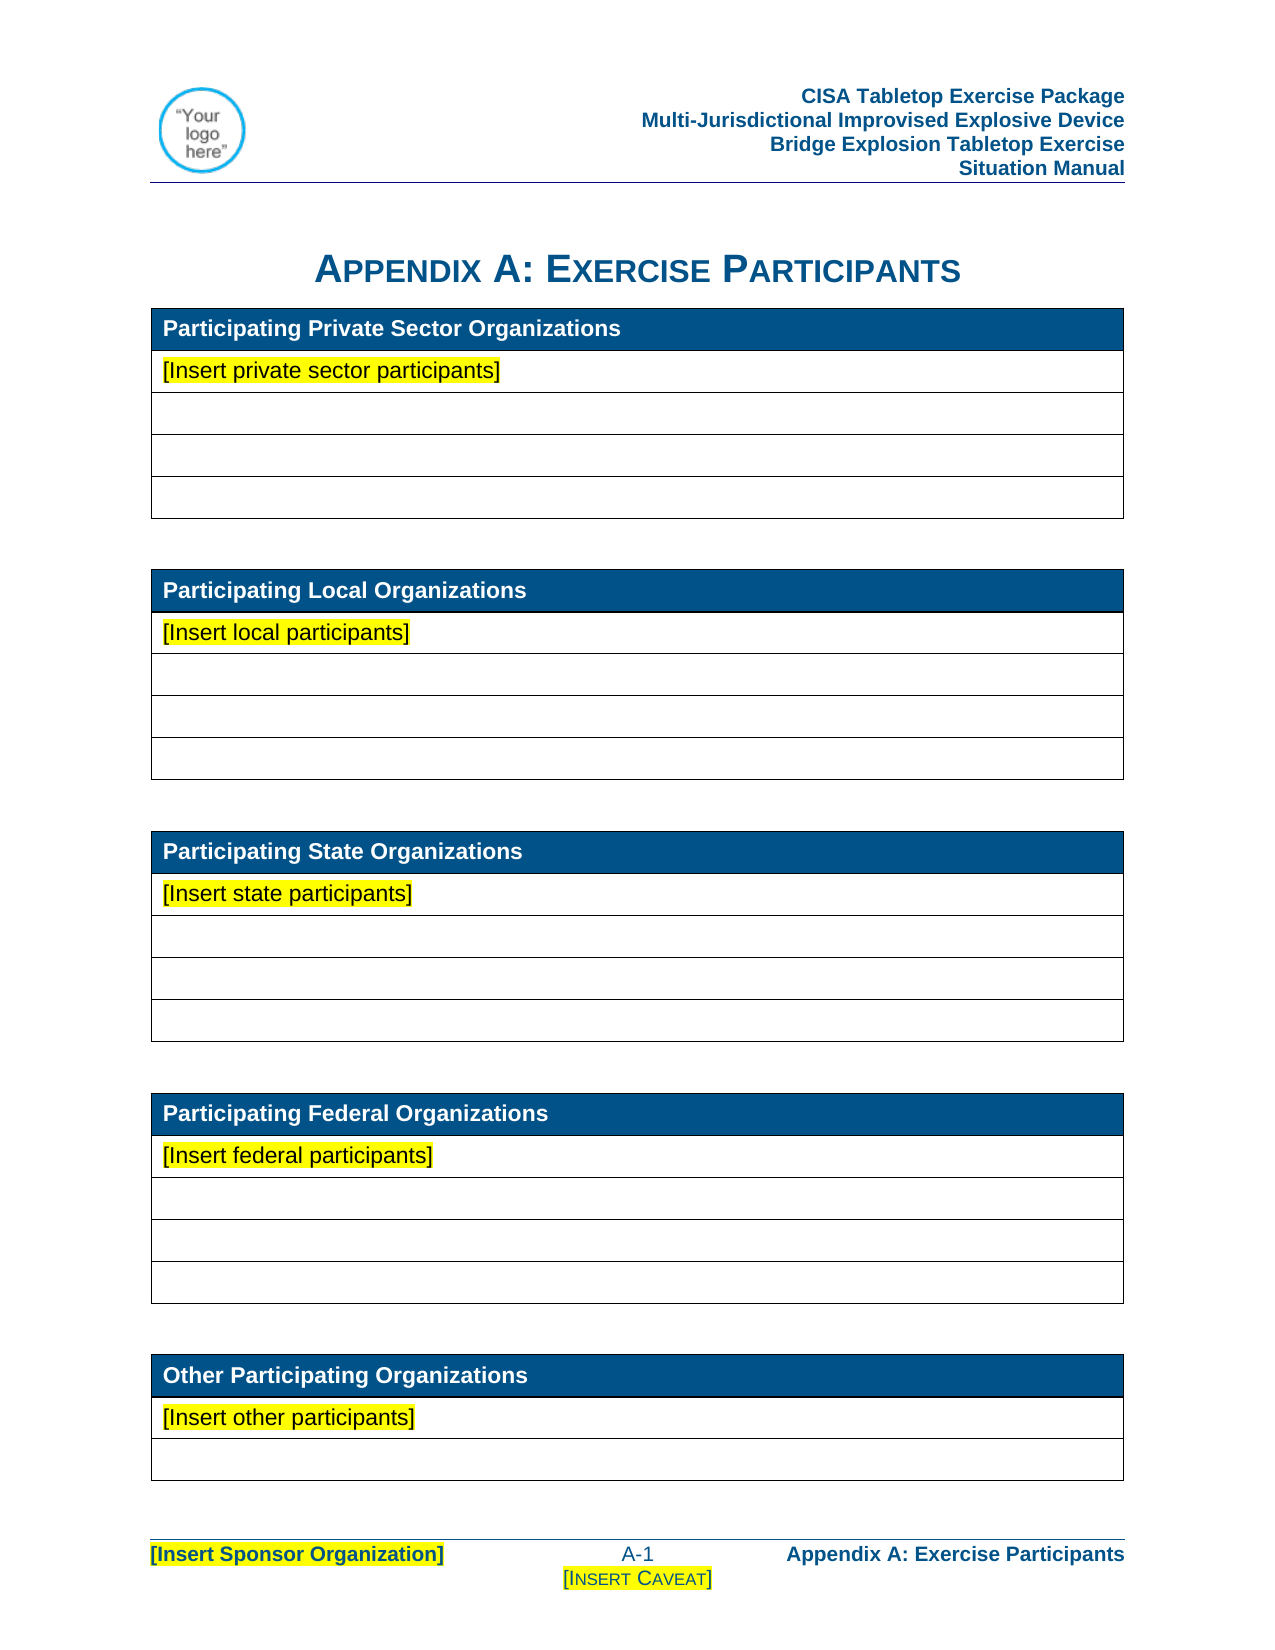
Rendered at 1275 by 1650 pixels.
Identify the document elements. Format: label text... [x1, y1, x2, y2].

table_header Participating State Organizations [152, 832, 1123, 873]
picture [158, 87, 254, 175]
table_cell [152, 435, 1123, 476]
table_cell [Insert local participants] [152, 613, 1123, 653]
picture [161, 91, 242, 170]
table_cell [152, 1439, 1123, 1480]
table_header Other Participating Organizations [152, 1355, 1123, 1396]
table_header Participating Private Sector Organizations [152, 309, 1123, 350]
picture [158, 87, 199, 127]
table_cell [Insert state participants] [152, 874, 1123, 915]
table_cell [152, 654, 1123, 695]
table_cell [Insert private sector participants] [152, 351, 1123, 392]
table_cell [152, 1178, 1123, 1219]
table_header Participating Federal Organizations [152, 1094, 1123, 1135]
table_cell [152, 958, 1123, 999]
table_header Participating Local Organizations [152, 570, 1123, 611]
table_cell [152, 1262, 1123, 1303]
table_cell [152, 1220, 1123, 1261]
table_cell [152, 477, 1123, 518]
table_cell [152, 738, 1123, 779]
table_cell [152, 916, 1123, 957]
table_cell [Insert federal participants] [152, 1136, 1123, 1177]
table_cell [152, 393, 1123, 434]
table_cell [Insert other participants] [152, 1398, 1123, 1438]
table_cell [152, 696, 1123, 737]
subtitle Appendix A: Exercise Participants [150, 245, 1125, 291]
table_cell [152, 1000, 1123, 1041]
